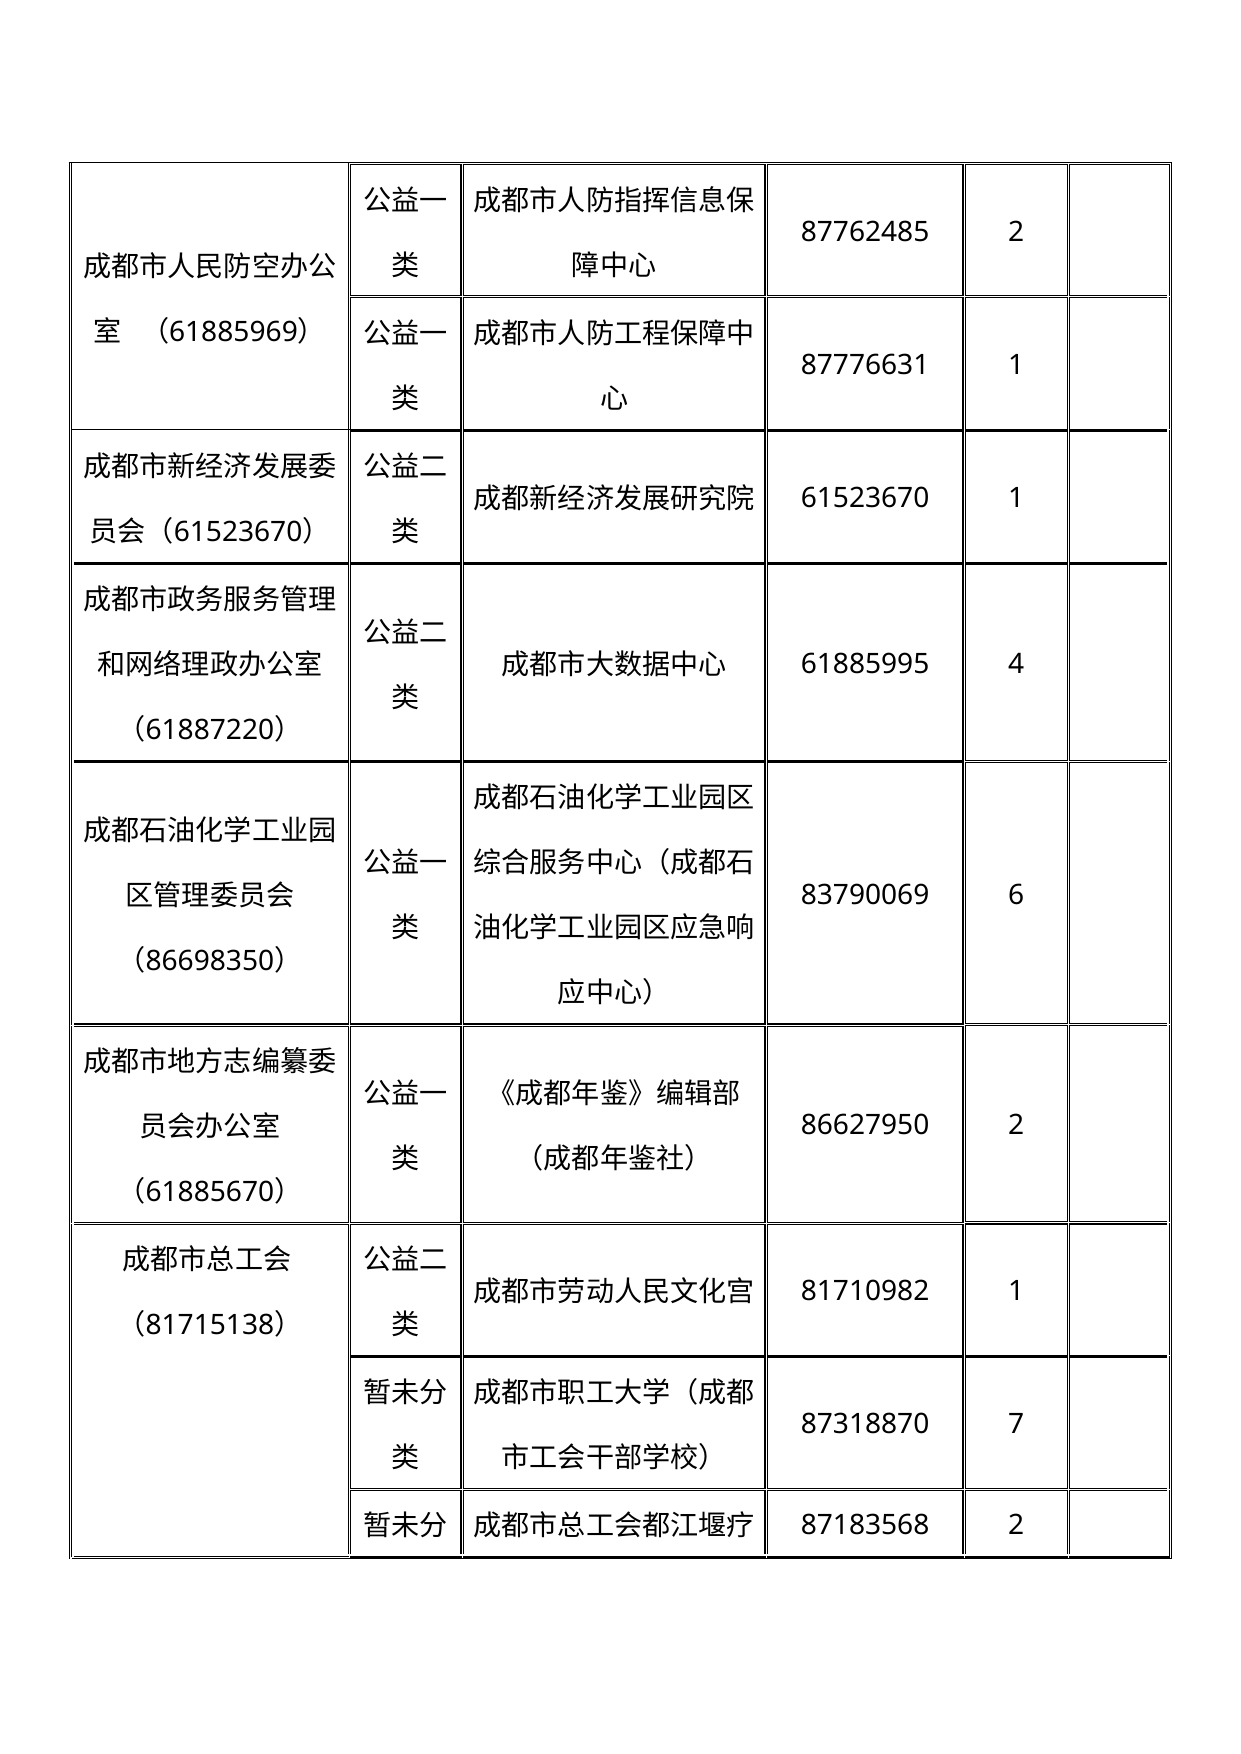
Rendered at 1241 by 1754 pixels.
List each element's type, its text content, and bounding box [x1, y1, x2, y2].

table_cell 87183568 [766, 1491, 964, 1556]
table_cell 成都市政务服务管理和网络理政办公室（61887220） [72, 562, 348, 760]
table_cell 61523670 [768, 432, 962, 562]
table_cell 公益一类 [351, 165, 460, 295]
table_cell 成都市人防指挥信息保障中心 [464, 165, 764, 295]
table_cell 暂未分类 [351, 1358, 460, 1488]
table_cell 成都市大数据中心 [464, 565, 764, 760]
table_cell 成都市劳动人民文化宫 [464, 1225, 764, 1354]
table_cell 公益一类 [351, 298, 460, 428]
table_cell 2 [966, 165, 1067, 295]
table_cell 公益一类 [351, 1027, 460, 1221]
table_cell [1070, 760, 1169, 1023]
table_cell 成都市地方志编纂委员会办公室（61885670） [72, 1023, 348, 1221]
table_cell 成都市总工会 （81715138） [72, 1221, 349, 1556]
table_cell [1068, 1488, 1169, 1556]
table_cell 2 [964, 1491, 1068, 1556]
table_cell 成都市总工会都江堰疗养院 [462, 1491, 766, 1556]
table_cell 1 [966, 298, 1067, 428]
table_cell 87762485 [768, 165, 962, 295]
table_cell 1 [966, 432, 1067, 562]
table_cell 成都市职工大学（成都市工会干部学校） [464, 1358, 764, 1488]
table_cell [1070, 165, 1169, 295]
table_cell 87318870 [768, 1358, 962, 1488]
table_cell 成都市人民防空办公室 （61885969） [72, 163, 348, 428]
table_cell 公益二类 [351, 432, 460, 562]
table_cell 81710982 [768, 1225, 962, 1354]
table_cell 86627950 [768, 1027, 962, 1221]
table_cell 公益二类 [351, 1225, 460, 1354]
table_cell 4 [966, 565, 1067, 760]
table_cell 成都市人防工程保障中心 [464, 298, 764, 428]
table_cell 成都市新经济发展委员会（61523670） [72, 430, 348, 562]
table_cell [1070, 295, 1169, 428]
table_cell 成都新经济发展研究院 [464, 432, 764, 562]
table_cell 《成都年鉴》编辑部（成都年鉴社） [464, 1027, 764, 1221]
table_cell [1070, 429, 1170, 562]
table_cell [1070, 1355, 1170, 1488]
table_cell [1070, 562, 1169, 760]
table_cell 83790069 [768, 763, 962, 1023]
table_cell 公益二类 [351, 565, 460, 760]
table_cell 2 [966, 1026, 1067, 1221]
table_cell 1 [966, 1225, 1067, 1354]
table_cell 6 [966, 763, 1067, 1023]
table_cell 暂未分类 [349, 1488, 462, 1556]
table_cell 61885995 [768, 565, 962, 760]
table_cell 公益一类 [351, 763, 460, 1023]
table_cell 成都石油化学工业园区综合服务中心（成都石油化学工业园区应急响应中心） [464, 763, 764, 1023]
table_cell 成都石油化学工业园区管理委员会（86698350） [72, 760, 348, 1023]
table_cell [1070, 1023, 1169, 1221]
table_cell [1068, 1221, 1170, 1354]
table_cell 7 [966, 1358, 1067, 1488]
table_cell 87776631 [768, 298, 962, 428]
